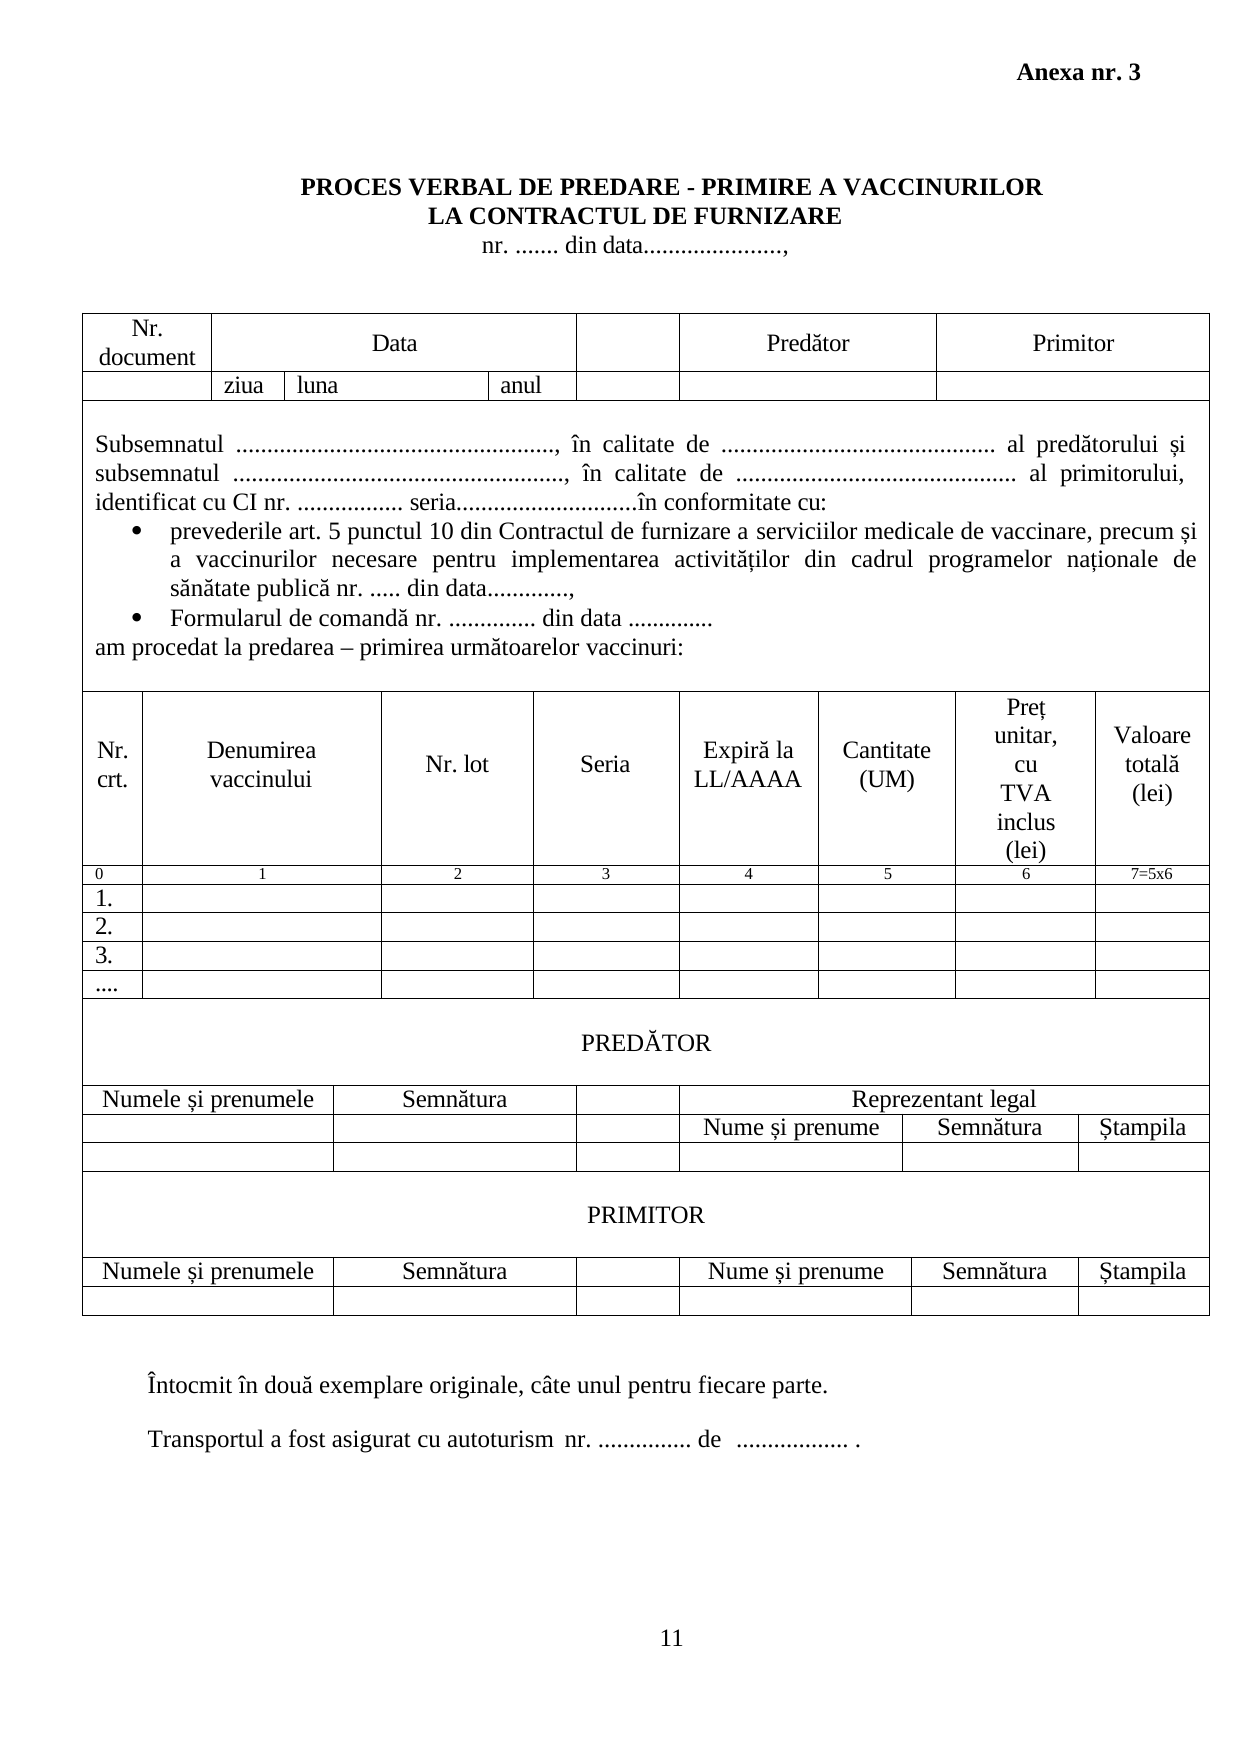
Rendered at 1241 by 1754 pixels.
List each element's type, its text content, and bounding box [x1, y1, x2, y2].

table_cell [382, 971, 533, 998]
text nr. ....... din data , [482, 230, 1219, 258]
table_cell [83, 1115, 333, 1142]
table_cell [382, 885, 533, 912]
table_header Data [212, 314, 576, 371]
table_cell .... [83, 971, 142, 998]
table_cell [1079, 1143, 1209, 1171]
table_cell [1096, 913, 1209, 941]
table_cell Semnătura [912, 1258, 1078, 1286]
table_cell PRIMITOR [83, 1172, 1209, 1257]
table_cell Nume și prenume [680, 1115, 902, 1142]
table_cell [680, 1287, 911, 1314]
table_cell Ștampila [1079, 1115, 1209, 1142]
table_cell [912, 1287, 1078, 1314]
table_cell [1096, 885, 1209, 912]
table_cell [143, 971, 381, 998]
table_cell 2. [83, 913, 142, 941]
table_cell Semnătura [903, 1115, 1078, 1142]
table_cell [937, 372, 1209, 400]
table_cell [1096, 942, 1209, 969]
table_cell [1096, 971, 1209, 998]
table_cell [83, 372, 211, 400]
table_cell [680, 885, 818, 912]
table_cell [143, 942, 381, 969]
table_header Primitor [937, 314, 1209, 371]
table_cell [577, 1115, 679, 1142]
table_cell 0 [83, 866, 142, 884]
table_cell [1079, 1287, 1209, 1314]
table_cell [903, 1143, 1078, 1171]
table_cell anul [489, 372, 576, 400]
table_cell Nr. crt. [83, 692, 142, 864]
table_cell Denumirea vaccinului [143, 692, 381, 864]
table_cell [577, 372, 679, 400]
table_cell Numele și prenumele [83, 1086, 333, 1113]
table_cell 5 [819, 866, 955, 884]
text Anexa nr. 3 [71, 57, 1142, 86]
table_header [577, 314, 679, 371]
table_cell Valoare totală (lei) [1096, 692, 1209, 864]
table_cell Reprezentant legal [680, 1086, 1209, 1113]
table_cell [83, 1287, 333, 1314]
table_cell Semnătura [334, 1258, 576, 1286]
table_cell [680, 372, 936, 400]
table_cell Nr. lot [382, 692, 533, 864]
table_cell [334, 1287, 576, 1314]
table_cell Cantitate (UM) [819, 692, 955, 864]
table_cell PREDĂTOR [83, 999, 1209, 1085]
table_cell 7=5x6 [1096, 866, 1209, 884]
subtitle PROCES VERBAL DE PREDARE - PRIMIRE A VACCINURILOR LA CONTRACTUL DE FURNIZARE [300, 172, 1071, 230]
table_cell [680, 971, 818, 998]
table_cell luna [285, 372, 488, 400]
table_cell 3 [534, 866, 679, 884]
table_cell [534, 942, 679, 969]
table_cell [577, 1143, 679, 1171]
table_cell Semnătura [334, 1086, 576, 1113]
table_cell [680, 1143, 902, 1171]
table_cell [334, 1115, 576, 1142]
table_cell [143, 885, 381, 912]
table_cell 1. [83, 885, 142, 912]
table_cell 6 [956, 866, 1095, 884]
table_cell [956, 971, 1095, 998]
table_header Predător [680, 314, 936, 371]
table_cell [577, 1086, 679, 1113]
table_cell [577, 1258, 679, 1286]
table_cell [680, 942, 818, 969]
table_cell Expiră la LL/AAAA [680, 692, 818, 864]
table_cell [819, 971, 955, 998]
table_cell 4 [680, 866, 818, 884]
table_cell ziua [212, 372, 284, 400]
table_cell [382, 913, 533, 941]
table_cell [577, 1287, 679, 1314]
table_cell [83, 1143, 333, 1171]
table_cell [680, 913, 818, 941]
table_cell [382, 942, 533, 969]
table_header Nr. document [83, 314, 211, 371]
table_cell 2 [382, 866, 533, 884]
table_cell [143, 913, 381, 941]
table_cell Numele și prenumele [83, 1258, 333, 1286]
table_cell 1 [143, 866, 381, 884]
table_cell Nume și prenume [680, 1258, 911, 1286]
table_cell [534, 885, 679, 912]
table_cell Seria [534, 692, 679, 864]
text Întocmit în două exemplare originale, câte unul pentru fiecare parte. Transportul a fost asigurat cu autoturism nr. ............... de .................. . [147, 1370, 943, 1453]
table_cell [956, 885, 1095, 912]
table_cell Ștampila [1079, 1258, 1209, 1286]
table_cell [956, 913, 1095, 941]
table_cell Preț unitar, cu TVA inclus (lei) [956, 692, 1095, 864]
table_cell [819, 885, 955, 912]
table_cell [534, 913, 679, 941]
table_cell 3. [83, 942, 142, 969]
table_cell Subsemnatul ..................................................., în calitate de ............................................ al predătorului și subsemnatul ....................................................., în calitate de ............................................. al primitorului, identificat cu CI nr. ................. seria în conformitate cu: prevederile art. 5 punctul 10 din Contractul de furnizare a serviciilor medicale de vaccinare, precum și a vaccinurilor necesare pentru implementarea activităților din cadrul programelor naționale de sănătate publică nr. ..... din data , Formularul de comandă nr. .............. din data .............. am procedat la predarea – primirea următoarelor vaccinuri: [83, 401, 1209, 691]
table_cell [819, 942, 955, 969]
table_cell [534, 971, 679, 998]
table_cell [956, 942, 1095, 969]
table_cell [334, 1143, 576, 1171]
table_cell [819, 913, 955, 941]
